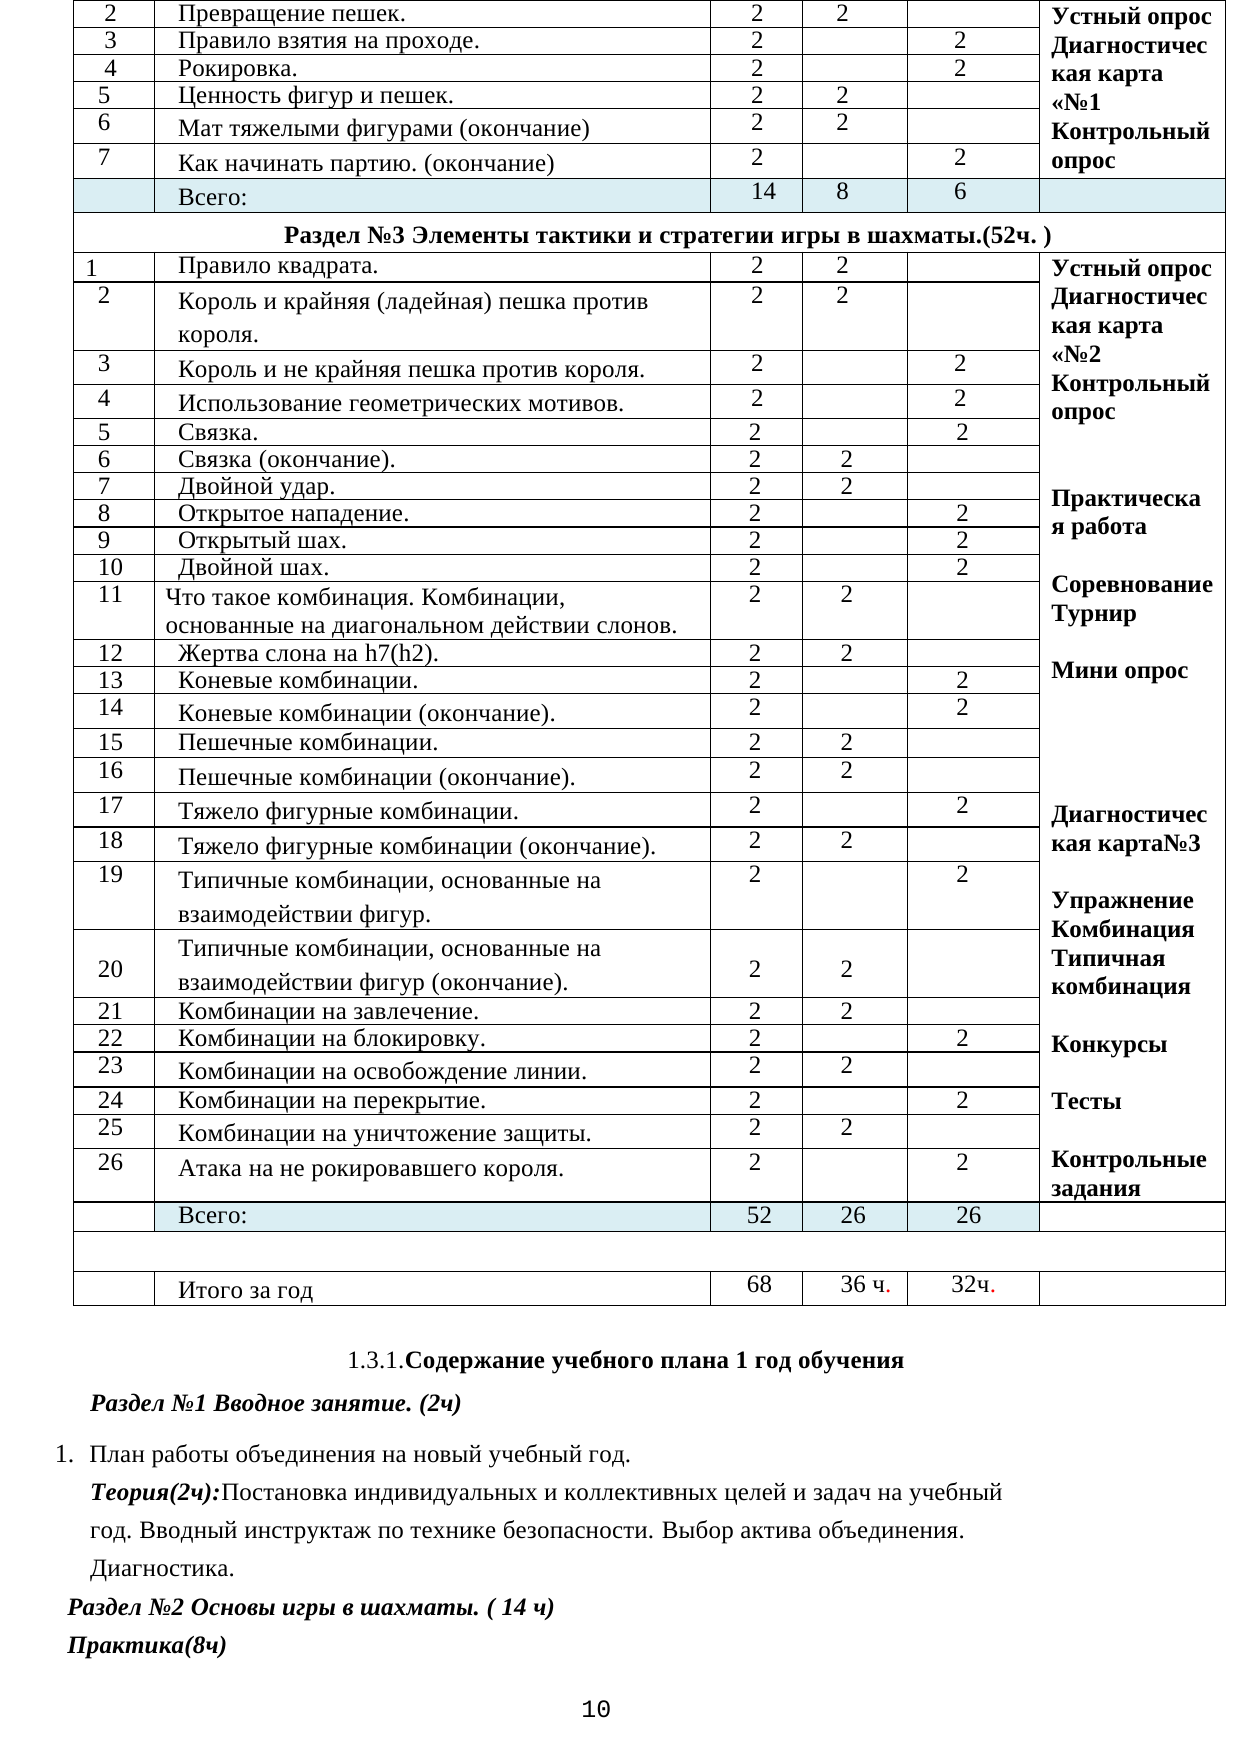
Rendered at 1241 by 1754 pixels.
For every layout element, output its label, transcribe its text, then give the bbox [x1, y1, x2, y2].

table_cell Тяжело фигурные комбинации. [155, 793, 710, 826]
table_cell 2 [908, 1025, 1039, 1051]
table_cell [908, 1, 1039, 27]
table_cell 2 [803, 582, 907, 639]
table_cell 2 [803, 729, 907, 757]
table_cell 14 [711, 179, 802, 212]
table_cell 2 [803, 109, 907, 143]
table_cell [908, 283, 1039, 349]
table_cell [803, 793, 907, 826]
table_cell 2 [803, 283, 907, 349]
table_cell 18 [74, 828, 154, 861]
table_cell 2 [711, 473, 802, 499]
table_cell [74, 179, 154, 212]
table_cell Комбинации на перекрытие. [155, 1088, 710, 1113]
table_cell Правило взятия на проходе. [155, 28, 710, 54]
table_cell 2 [711, 82, 802, 108]
table_cell [908, 640, 1039, 666]
table_cell Тяжело фигурные комбинации (окончание). [155, 828, 710, 861]
table_cell [803, 555, 907, 581]
table_cell 9 [74, 528, 154, 553]
table_cell 2 [908, 1088, 1039, 1113]
table_cell 2 [711, 758, 802, 792]
table_cell 2 [711, 862, 802, 929]
table_cell Комбинации на уничтожение защиты. [155, 1115, 710, 1148]
table_cell [803, 1149, 907, 1201]
table_cell [803, 528, 907, 553]
table_cell 6 [908, 179, 1039, 212]
table_cell 2 [908, 793, 1039, 826]
table_cell Всего: [155, 179, 710, 212]
table_cell [803, 694, 907, 728]
table_cell Пешечные комбинации (окончание). [155, 758, 710, 792]
table_cell 12 [74, 640, 154, 666]
table_cell Правило квадрата. [155, 253, 710, 281]
table_cell 2 [711, 1053, 802, 1086]
table_cell [74, 1272, 154, 1305]
table_cell [74, 1203, 154, 1231]
table_cell Связка. [155, 419, 710, 445]
table_cell [803, 351, 907, 384]
table_cell [908, 582, 1039, 639]
table_cell 2 [803, 1, 907, 27]
table_cell 2 [803, 446, 907, 472]
table_cell 5 [74, 419, 154, 445]
table_cell Типичные комбинации, основанные на взаимодействии фигур (окончание). [155, 930, 710, 997]
table_cell 2 [908, 55, 1039, 81]
table_cell Итого за год [155, 1272, 710, 1305]
table_cell 2 [74, 1, 154, 27]
table_cell 2 [711, 144, 802, 178]
table_cell 2 [711, 998, 802, 1024]
table_cell 68 [711, 1272, 802, 1305]
table_cell 2 [711, 555, 802, 581]
table_cell Комбинации на освобождение линии. [155, 1053, 710, 1086]
table_cell 2 [711, 1088, 802, 1113]
table_cell 25 [74, 1115, 154, 1148]
table_cell [908, 1053, 1039, 1086]
table_cell 8 [74, 500, 154, 526]
table_cell 11 [74, 582, 154, 639]
table_cell 2 [908, 144, 1039, 178]
table_cell 2 [908, 419, 1039, 445]
table_cell 2 [711, 667, 802, 693]
table_cell [803, 1088, 907, 1113]
table_cell 2 [711, 253, 802, 281]
table_cell [1040, 1272, 1225, 1305]
table_cell 2 [803, 473, 907, 499]
table_cell 7 [74, 473, 154, 499]
table_cell 2 [908, 500, 1039, 526]
table_cell Король и крайняя (ладейная) пешка против короля. [155, 283, 710, 349]
table_cell 20 [74, 930, 154, 997]
table_cell [908, 758, 1039, 792]
table_cell 6 [74, 446, 154, 472]
table_cell [1040, 179, 1225, 212]
table_cell Ценность фигур и пешек. [155, 82, 710, 108]
table_cell Связка (окончание). [155, 446, 710, 472]
table_cell 2 [711, 1149, 802, 1201]
table_cell Всего: [155, 1203, 710, 1231]
table_cell 16 [74, 758, 154, 792]
table_cell 2 [711, 385, 802, 418]
table_cell 2 [711, 528, 802, 553]
table_cell 2 [803, 640, 907, 666]
table_cell 2 [711, 793, 802, 826]
table_cell 2 [711, 930, 802, 997]
table_cell 2 [908, 667, 1039, 693]
table_cell [908, 82, 1039, 108]
table_cell 13 [74, 667, 154, 693]
text Раздел №1 Вводное занятие. (2ч) [90, 1390, 1162, 1416]
list План работы объединения на новый учебный год. [54, 1432, 1162, 1470]
table_cell 7 [74, 144, 154, 178]
table_cell 6 [74, 109, 154, 143]
table_cell 14 [74, 694, 154, 728]
table_cell 2 [711, 582, 802, 639]
table_cell [908, 1115, 1039, 1148]
table_cell [908, 828, 1039, 861]
table_cell [908, 473, 1039, 499]
table_cell 2 [711, 694, 802, 728]
table_cell 2 [711, 109, 802, 143]
table_cell [908, 930, 1039, 997]
table_cell 2 [803, 930, 907, 997]
table_cell 5 [74, 82, 154, 108]
table_cell 23 [74, 1053, 154, 1086]
table_cell [908, 446, 1039, 472]
table_cell Пешечные комбинации. [155, 729, 710, 757]
table_cell 26 [803, 1203, 907, 1231]
table_cell [908, 253, 1039, 281]
text Раздел №2 Основы игры в шахматы. ( 14 ч) [67, 1584, 1162, 1623]
table_cell 2 [908, 351, 1039, 384]
table_cell Превращение пешек. [155, 1, 710, 27]
table_cell Комбинации на блокировку. [155, 1025, 710, 1051]
table_cell Как начинать партию. (окончание) [155, 144, 710, 178]
table_cell 26 [74, 1149, 154, 1201]
table_cell 2 [711, 828, 802, 861]
table_cell 2 [803, 82, 907, 108]
table_cell 2 [908, 862, 1039, 929]
table_cell 24 [74, 1088, 154, 1113]
table_cell [803, 55, 907, 81]
table_cell 15 [74, 729, 154, 757]
table_cell 21 [74, 998, 154, 1024]
table_cell 2 [803, 1053, 907, 1086]
table_cell [908, 998, 1039, 1024]
table_cell 4 [74, 385, 154, 418]
table_cell 36 ч. [803, 1272, 907, 1305]
table_cell 2 [908, 28, 1039, 54]
table_cell 2 [908, 694, 1039, 728]
table_cell 2 [711, 1115, 802, 1148]
table_cell 52 [711, 1203, 802, 1231]
table_cell Коневые комбинации. [155, 667, 710, 693]
table_cell Комбинации на завлечение. [155, 998, 710, 1024]
table_cell 4 [74, 55, 154, 81]
table_cell 26 [908, 1203, 1039, 1231]
table_cell 2 [711, 446, 802, 472]
table_cell [803, 1025, 907, 1051]
table_cell 2 [711, 28, 802, 54]
table_cell Раздел №3 Элементы тактики и стратегии игры в шахматы.(52ч. ) [74, 213, 1225, 252]
table_cell 17 [74, 793, 154, 826]
table_cell 2 [908, 385, 1039, 418]
table_cell Жертва слона на h7(h2). [155, 640, 710, 666]
table_cell 2 [711, 1025, 802, 1051]
table_cell 10 [74, 555, 154, 581]
table_cell 1 [74, 253, 154, 281]
table_cell Коневые комбинации (окончание). [155, 694, 710, 728]
table_cell [803, 419, 907, 445]
table_cell Атака на не рокировавшего короля. [155, 1149, 710, 1201]
table_cell 2 [711, 729, 802, 757]
text Теория(2ч):Постановка индивидуальных и коллективных целей и задач на учебный год. Вводный инструктаж по технике безопасности. Выбор актива объединения. Диагностика. [90, 1470, 1014, 1584]
table_cell [803, 500, 907, 526]
table_cell [803, 667, 907, 693]
table_cell Использование геометрических мотивов. [155, 385, 710, 418]
table_cell [803, 144, 907, 178]
table_cell 2 [908, 555, 1039, 581]
table_cell Рокировка. [155, 55, 710, 81]
table_cell Устный опрос Диагностическая карта «№2 Контрольный опрос Практическая работа Соревнование Турнир Мини опрос Диагностическая карта№3 Упражнение Комбинация Типичная комбинация Конкурсы Тесты Контрольные задания [1040, 253, 1225, 1201]
table_cell Мат тяжелыми фигурами (окончание) [155, 109, 710, 143]
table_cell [1040, 1, 1225, 178]
table_cell 2 [711, 283, 802, 349]
table_cell 3 [74, 28, 154, 54]
table_cell 2 [908, 528, 1039, 553]
table_cell 2 [711, 55, 802, 81]
table_cell Что такое комбинация. Комбинации, основанные на диагональном действии слонов. [155, 582, 710, 639]
table_cell Открытое нападение. [155, 500, 710, 526]
table_cell Двойной удар. [155, 473, 710, 499]
table_cell 2 [803, 998, 907, 1024]
table_cell Король и не крайняя пешка против короля. [155, 351, 710, 384]
table_cell 2 [711, 351, 802, 384]
table_cell 2 [711, 419, 802, 445]
table_cell 2 [908, 1149, 1039, 1201]
table_cell 19 [74, 862, 154, 929]
table_cell Типичные комбинации, основанные на взаимодействии фигур. [155, 862, 710, 929]
table_cell 2 [803, 253, 907, 281]
text Практика(8ч) [67, 1623, 1162, 1662]
table_cell 2 [803, 758, 907, 792]
table_cell [803, 28, 907, 54]
table_cell [74, 1232, 1225, 1271]
table_cell 32ч. [908, 1272, 1039, 1305]
table_cell [803, 862, 907, 929]
table_cell 8 [803, 179, 907, 212]
table_cell 2 [803, 828, 907, 861]
table_cell [908, 109, 1039, 143]
table_cell [803, 385, 907, 418]
table_cell 3 [74, 351, 154, 384]
table_cell 2 [711, 640, 802, 666]
text 1.3.1.Содержание учебного плана 1 год обучения [90, 1348, 1162, 1374]
table_cell 2 [711, 1, 802, 27]
table_cell [1040, 1203, 1225, 1231]
table_cell Открытый шах. [155, 528, 710, 553]
table_cell 2 [803, 1115, 907, 1148]
table_cell [908, 729, 1039, 757]
table_cell Двойной шах. [155, 555, 710, 581]
table_cell 22 [74, 1025, 154, 1051]
table_cell 2 [711, 500, 802, 526]
table_cell 2 [74, 283, 154, 349]
